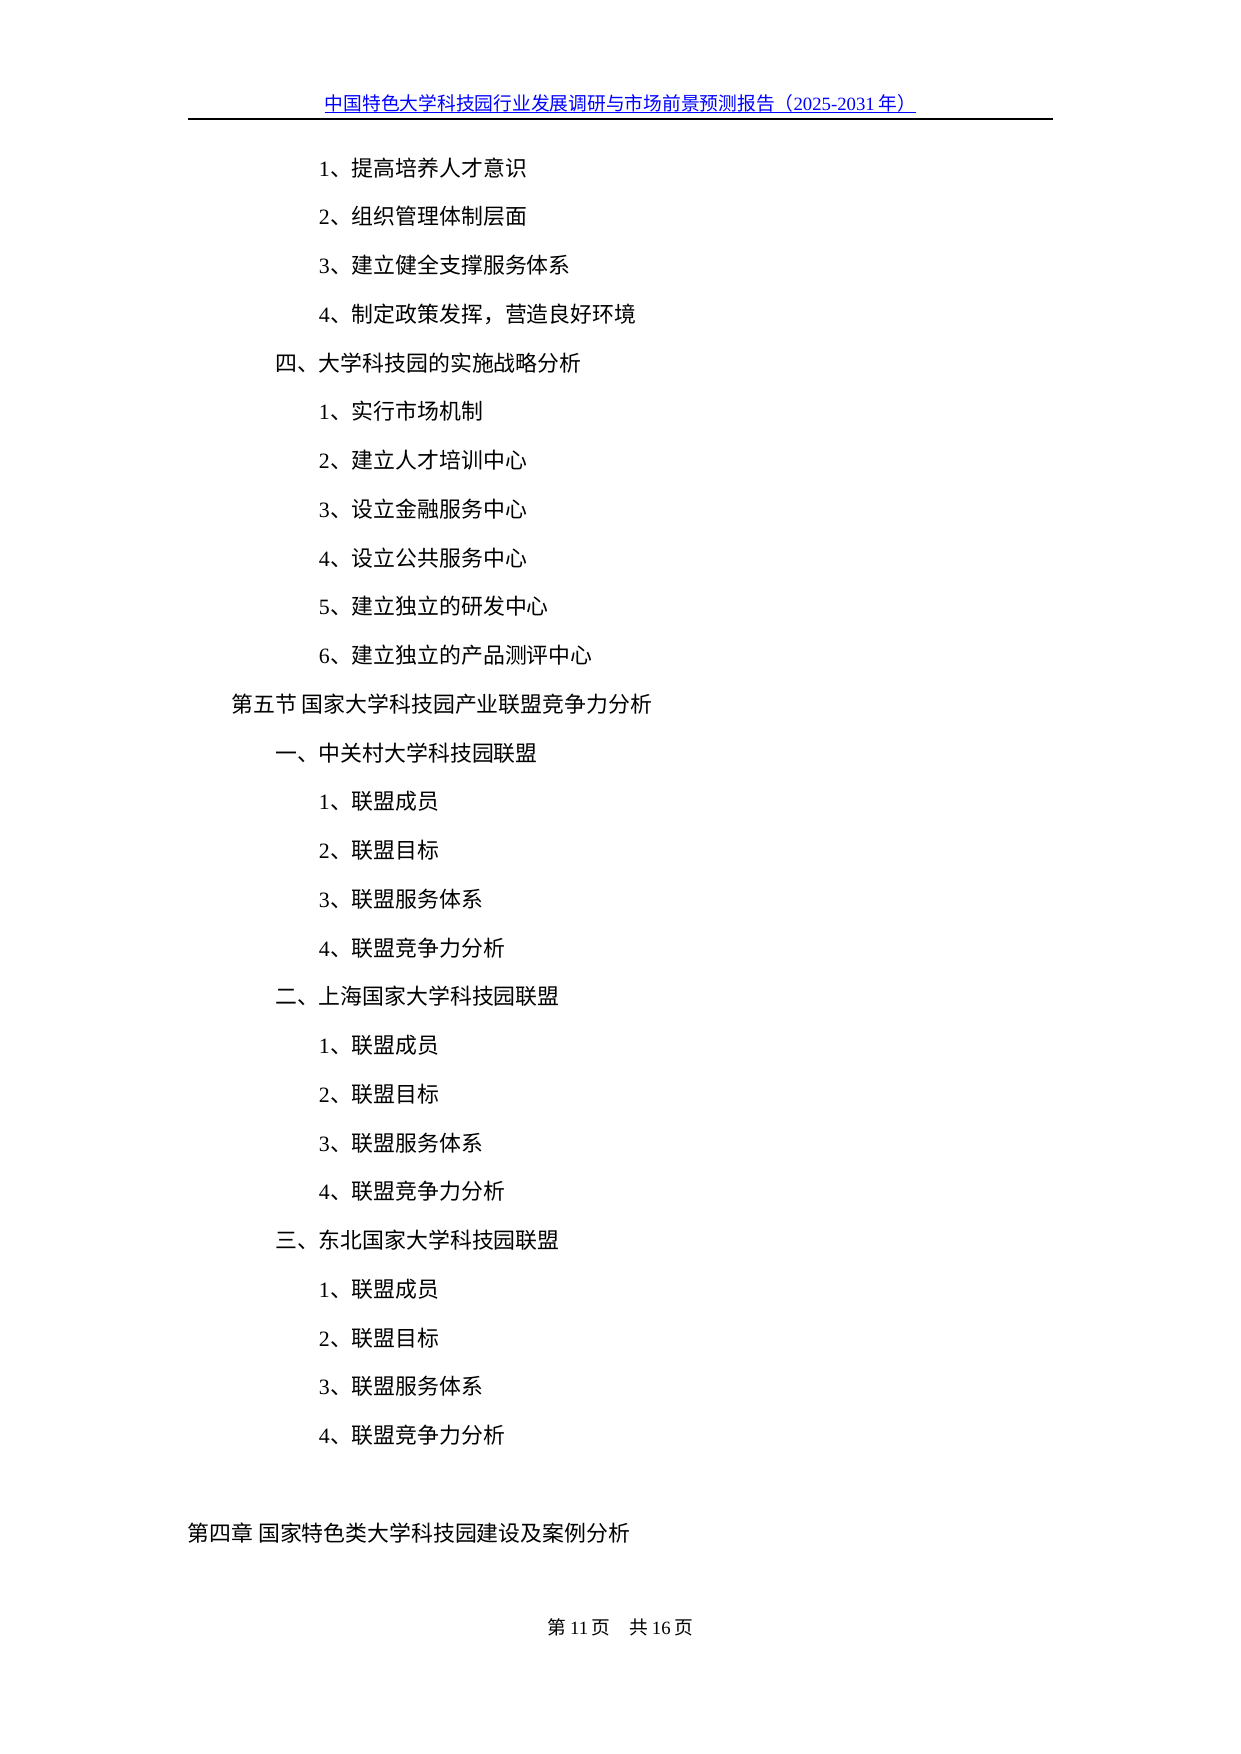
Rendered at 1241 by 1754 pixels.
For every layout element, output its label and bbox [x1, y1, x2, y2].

text [187, 150, 1053, 1548]
